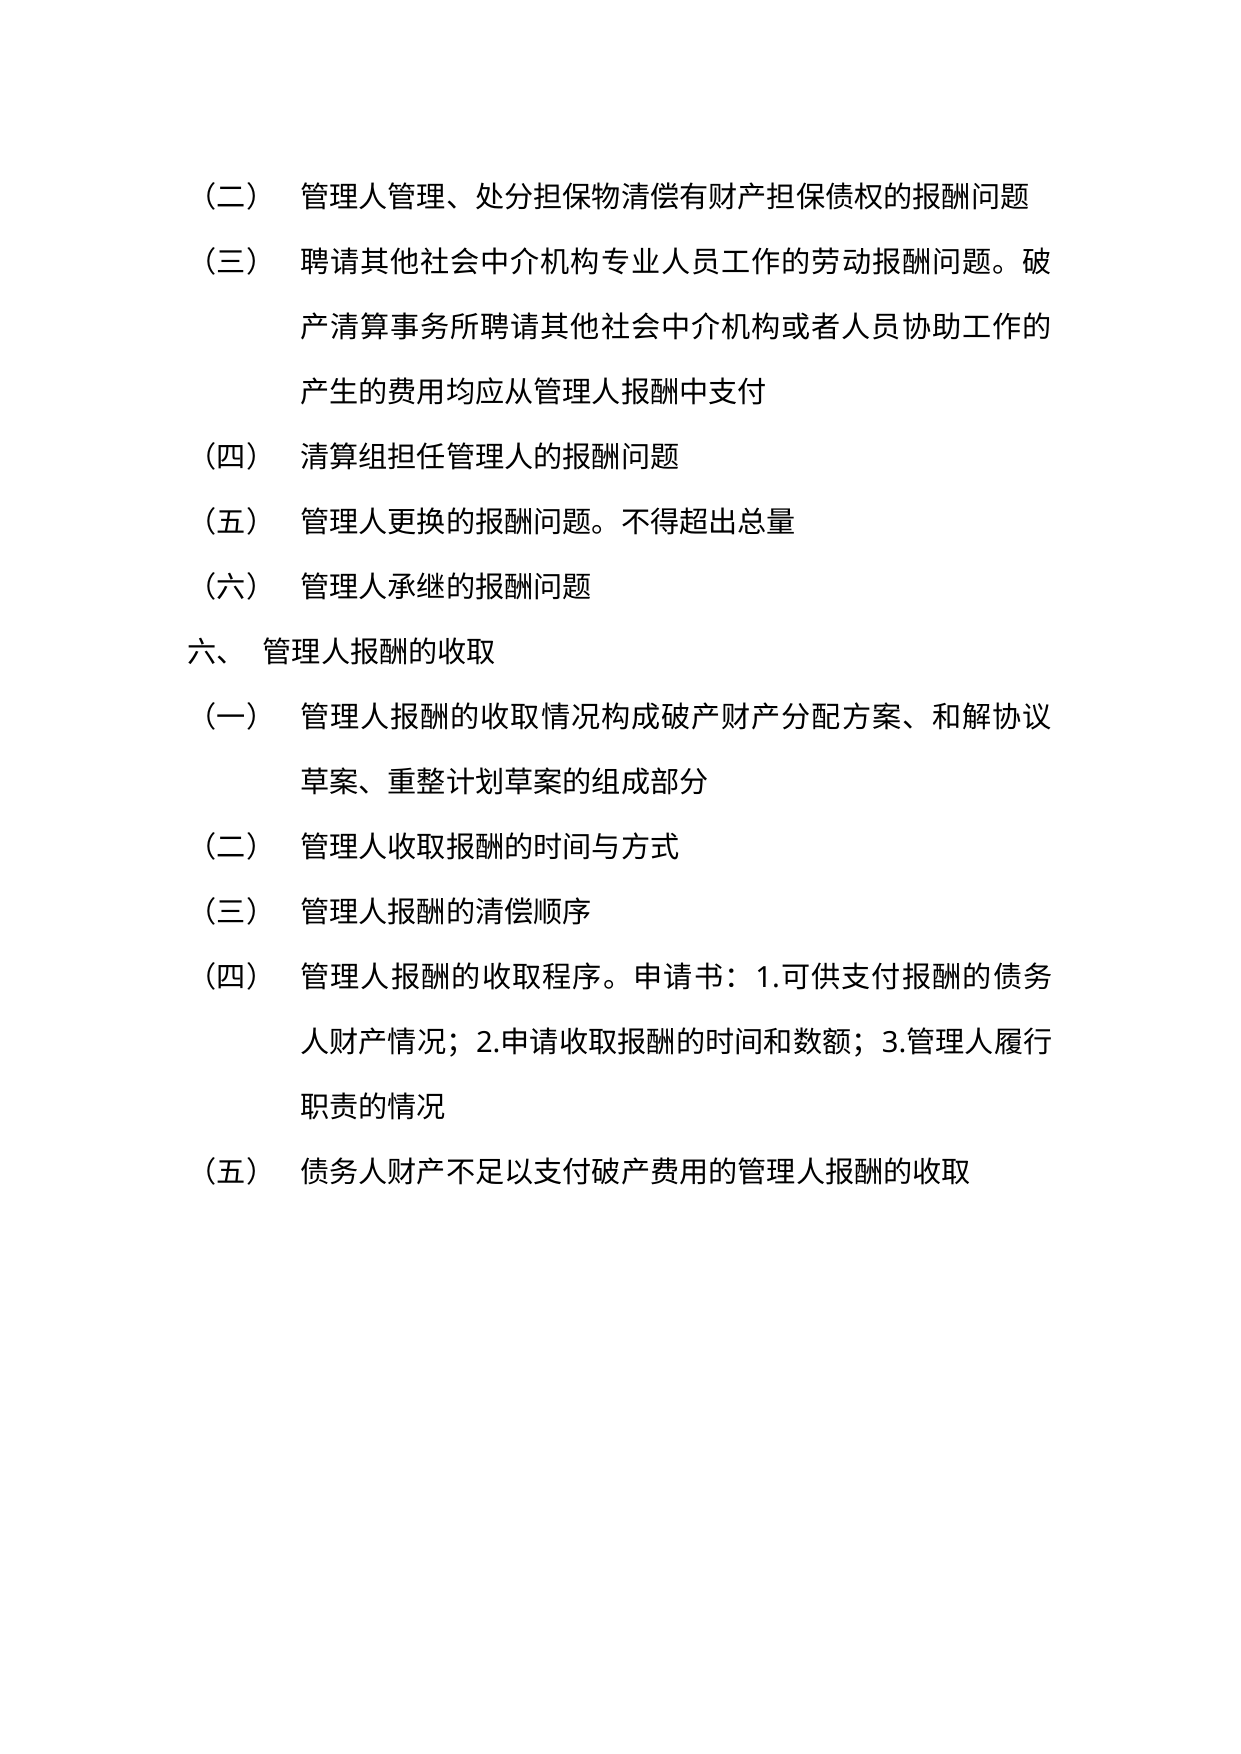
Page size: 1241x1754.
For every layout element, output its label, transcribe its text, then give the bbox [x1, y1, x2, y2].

list 债务人财产不足以支付破产费用的管理人报酬的收取 [187, 1137, 1053, 1202]
list 清算组担任管理人的报酬问题 [187, 422, 1053, 487]
list 管理人报酬的收取程序。申请书：1.可供支付报酬的债务人财产情况；2.申请收取报酬的时间和数额；3.管理人履行职责的情况 [187, 942, 1053, 1137]
list 管理人收取报酬的时间与方式 [187, 812, 1053, 877]
list 管理人报酬的收取 [187, 617, 1053, 682]
list 管理人更换的报酬问题。不得超出总量 [187, 487, 1053, 552]
list 管理人报酬的收取情况构成破产财产分配方案、和解协议草案、重整计划草案的组成部分 [187, 682, 1053, 812]
list 聘请其他社会中介机构专业人员工作的劳动报酬问题。破产清算事务所聘请其他社会中介机构或者人员协助工作的，产生的费用均应从管理人报酬中支付 [187, 227, 1053, 422]
list 管理人承继的报酬问题 [187, 552, 1053, 617]
list 管理人管理、处分担保物清偿有财产担保债权的报酬问题 [187, 162, 1053, 227]
list 管理人报酬的清偿顺序 [187, 877, 1053, 942]
